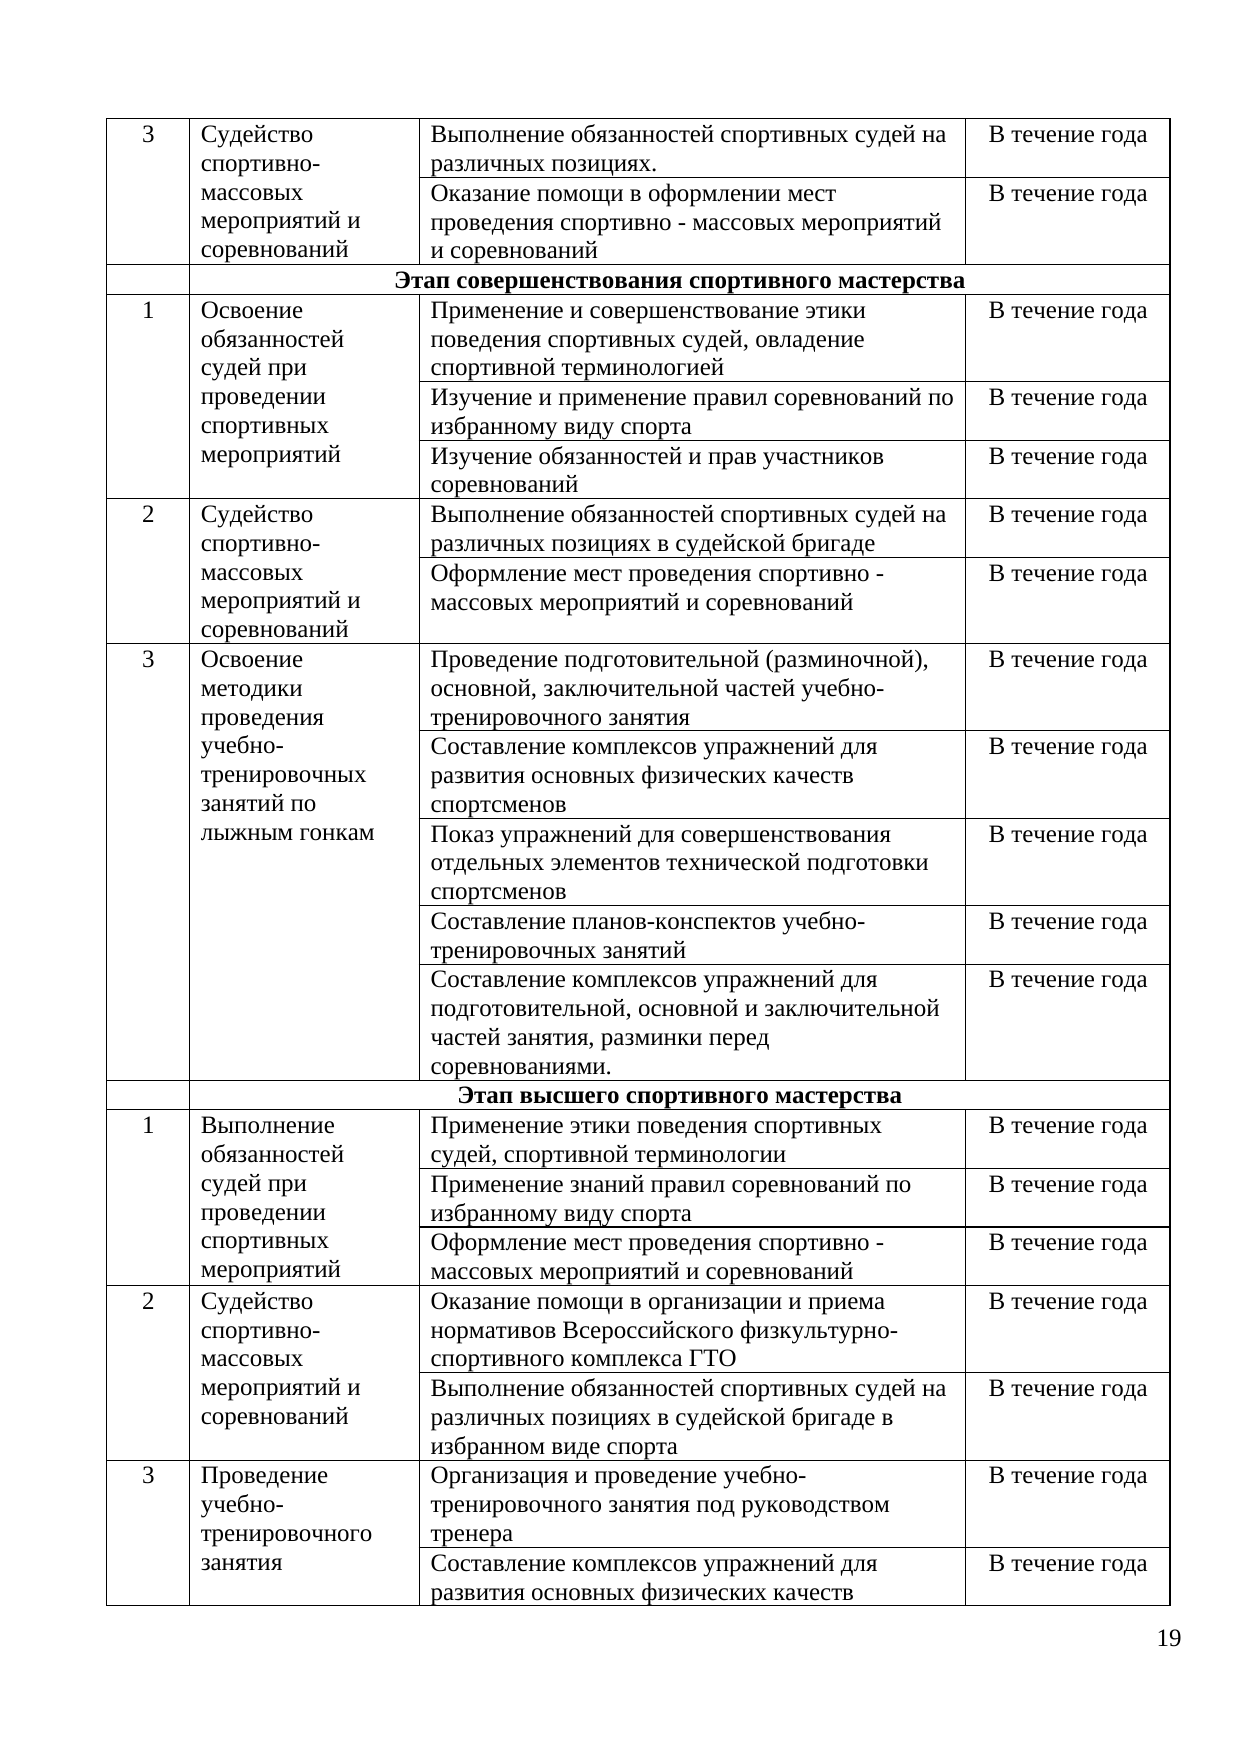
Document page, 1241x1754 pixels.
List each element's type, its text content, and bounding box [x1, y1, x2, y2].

table_cell В течение года [966, 1169, 1169, 1226]
table_cell В течение года [966, 1373, 1169, 1459]
table_cell Применение этики поведения спортивных судей, спортивной терминологии [420, 1110, 965, 1168]
table_cell Освоение обязанностей судей при проведении спортивных мероприятий [190, 295, 419, 498]
table_cell Выполнение обязанностей спортивных судей на различных позициях в судейской бригаде [420, 499, 965, 557]
table_cell 1 [107, 295, 189, 498]
table_cell 2 [107, 1286, 189, 1459]
table_cell В течение года [966, 558, 1169, 643]
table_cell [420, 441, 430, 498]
table_cell Выполнение обязанностей судей при проведении спортивных мероприятий [190, 1110, 419, 1285]
table_cell Проведение подготовительной (разминочной), основной, заключительной частей учебно-тренировочного занятия [420, 644, 965, 730]
table_cell В течение года [966, 382, 1169, 440]
table_cell В течение года [966, 295, 1169, 381]
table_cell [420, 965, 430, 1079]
table_cell Составление планов-конспектов учебно-тренировочных занятий [420, 906, 965, 963]
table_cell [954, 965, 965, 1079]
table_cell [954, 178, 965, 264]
table_cell В течение года [966, 1228, 1169, 1285]
table_cell В течение года [966, 731, 1169, 818]
table_cell 3 [107, 119, 189, 264]
table_cell Оформление мест проведения спортивно - массовых мероприятий и соревнований [420, 558, 965, 643]
table_cell В течение года [966, 819, 1169, 905]
table_cell Этап совершенствования спортивного мастерства [190, 265, 1169, 294]
table_cell Изучение и применение правил соревнований по избранному виду спорта [420, 382, 965, 440]
table_cell 3 [107, 1461, 189, 1605]
table_cell В течение года [966, 441, 1169, 498]
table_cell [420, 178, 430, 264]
table_cell В течение года [966, 1110, 1169, 1168]
table_cell Судейство спортивно- массовых мероприятий и соревнований [190, 1286, 419, 1459]
table_cell [107, 1081, 189, 1109]
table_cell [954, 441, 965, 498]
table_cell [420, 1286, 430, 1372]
table_cell Этап высшего спортивного мастерства [190, 1081, 1169, 1109]
table_cell Составление комплексов упражнений для развития основных физических качеств спортсменов [420, 731, 965, 818]
table_cell В течение года [966, 644, 1169, 730]
table_cell Освоение методики проведения учебно-тренировочных занятий по лыжным гонкам [190, 644, 419, 1079]
table_cell В течение года [966, 1461, 1169, 1547]
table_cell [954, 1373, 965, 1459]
table_cell В течение года [966, 119, 1169, 177]
table_cell В течение года [966, 1286, 1169, 1372]
table_cell Судейство спортивно- массовых мероприятий и соревнований [190, 119, 419, 264]
table_cell [107, 265, 189, 294]
table_cell Выполнение обязанностей спортивных судей на различных позициях. [420, 119, 965, 177]
table_cell 1 [107, 1110, 189, 1285]
table_cell Показ упражнений для совершенствования отдельных элементов технической подготовки спортсменов [420, 819, 965, 905]
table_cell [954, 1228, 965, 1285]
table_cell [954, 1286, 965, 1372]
table_cell В течение года [966, 906, 1169, 963]
table_cell Судейство спортивно- массовых мероприятий и соревнований [190, 499, 419, 643]
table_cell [420, 1548, 965, 1605]
table_cell Организация и проведение учебно-тренировочного занятия под руководством тренера [420, 1461, 965, 1547]
table_cell В течение года [966, 499, 1169, 557]
table_cell В течение года [966, 965, 1169, 1079]
table_cell В течение года [966, 1548, 1169, 1605]
table_cell Применение и совершенствование этики поведения спортивных судей, овладение спортивной терминологией [420, 295, 965, 381]
table_cell Проведение учебно-тренировочного занятия [190, 1461, 419, 1605]
table_cell 2 [107, 499, 189, 643]
table_cell 3 [107, 644, 189, 1079]
table_cell В течение года [966, 178, 1169, 264]
table_cell Применение знаний правил соревнований по избранному виду спорта [420, 1169, 965, 1226]
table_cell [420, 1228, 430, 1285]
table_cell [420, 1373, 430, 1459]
